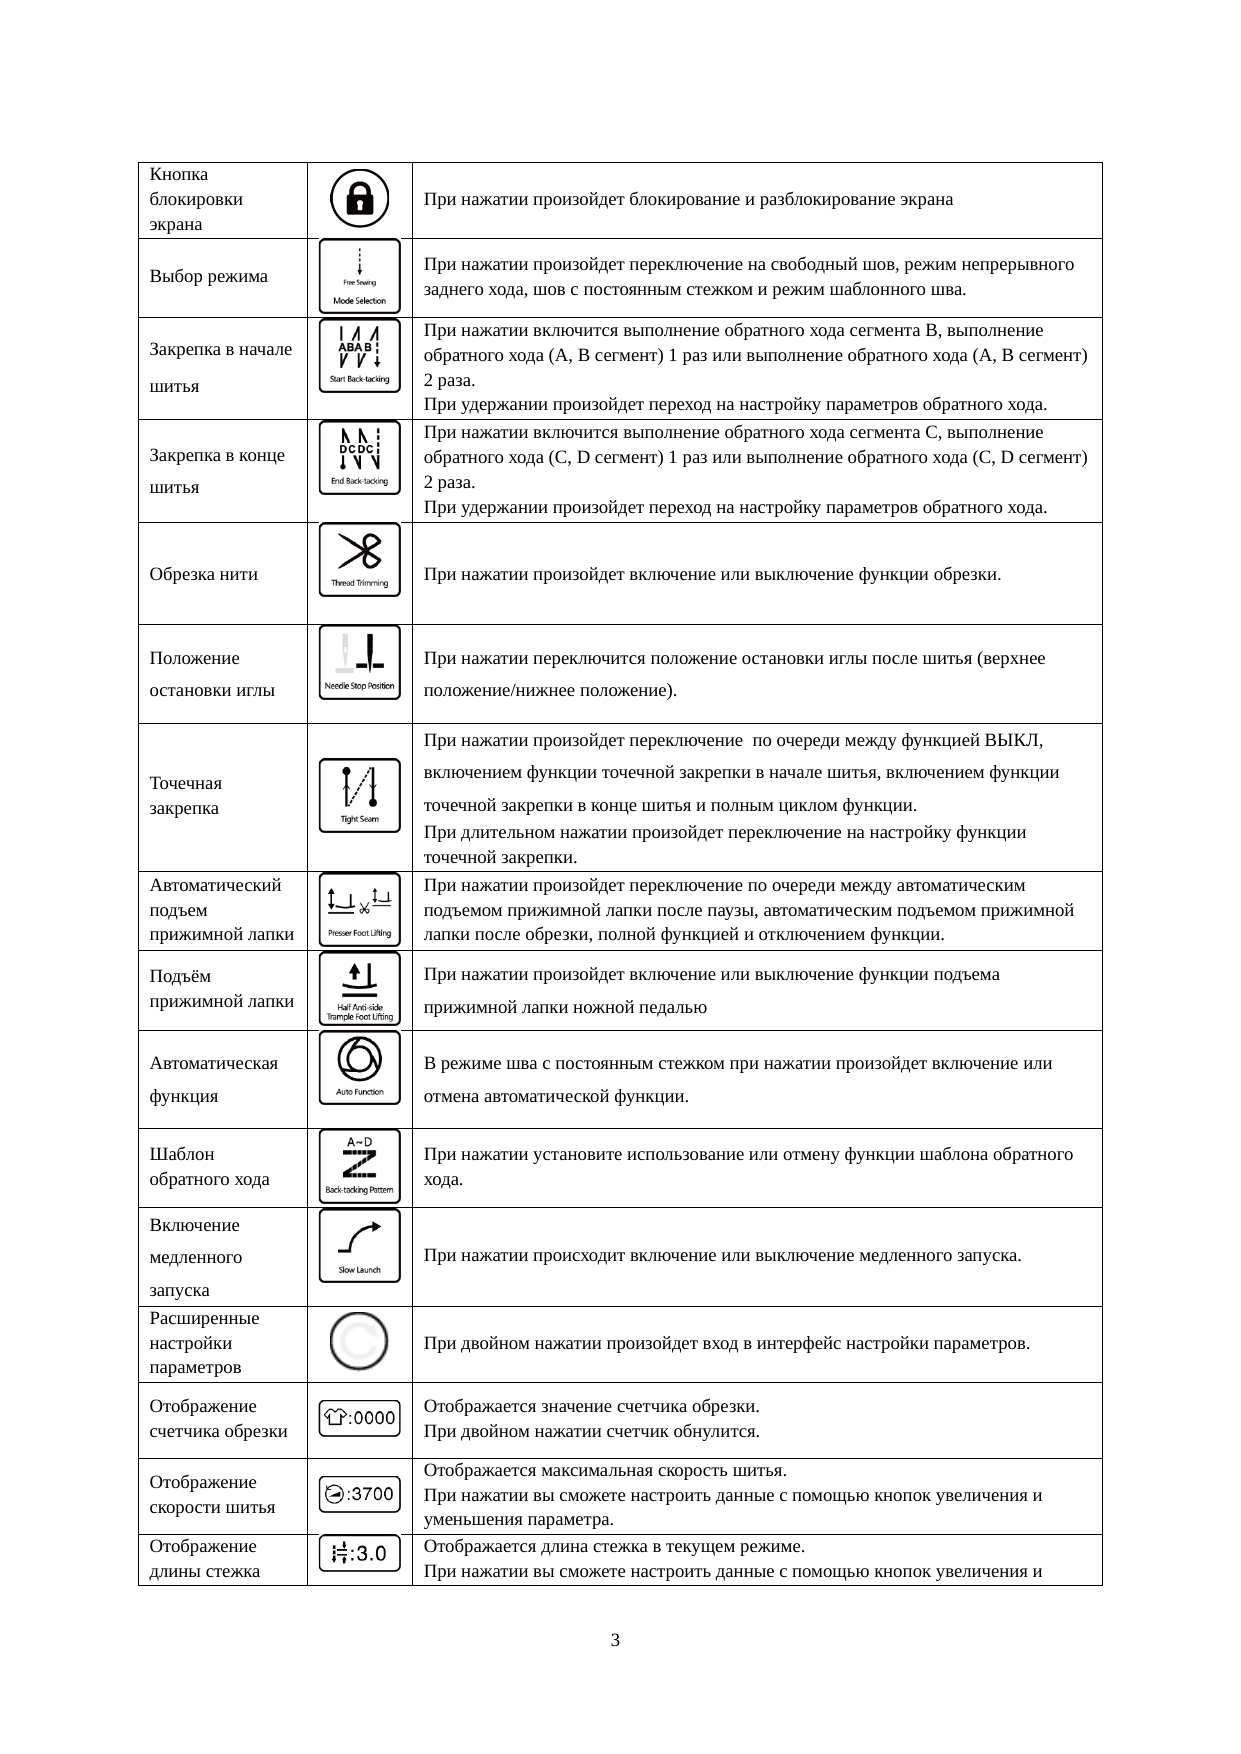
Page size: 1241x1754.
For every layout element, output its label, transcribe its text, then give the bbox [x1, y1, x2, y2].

table_cell [308, 1031, 412, 1128]
picture [318, 238, 401, 314]
table_cell Включение медленного запуска [139, 1208, 307, 1306]
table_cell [139, 1535, 307, 1585]
table_cell [308, 1535, 412, 1585]
table_cell Шаблон обратного хода [139, 1129, 307, 1207]
picture [318, 318, 401, 393]
table_cell [308, 163, 412, 238]
picture [318, 1208, 401, 1283]
table_cell При нажатии переключится положение остановки иглы после шитья (верхнее положение/нижнее положение). [413, 625, 1102, 722]
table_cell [413, 1535, 1102, 1585]
picture [318, 1400, 401, 1437]
table_cell Отображение скорости шитья [139, 1459, 307, 1534]
table_cell При нажатии произойдет переключение по очереди между функцией ВЫКЛ, включением функции точечной закрепки в начале шитья, включением функции точечной закрепки в конце шитья и полным циклом функции. При длительном нажатии произойдет переключение на настройку функции точечной закрепки. [413, 724, 1102, 871]
table_cell Положение остановки иглы [139, 625, 307, 722]
table_cell Подъём прижимной лапки [139, 951, 307, 1029]
picture [318, 758, 401, 833]
table_cell Отображается значение счетчика обрезки. При двойном нажатии счетчик обнулится. [413, 1383, 1102, 1458]
table_cell При нажатии включится выполнение обратного хода сегмента B, выполнение обратного хода (A, B сегмент) 1 раз или выполнение обратного хода (A, B сегмент) 2 раза. При удержании произойдет переход на настройку параметров обратного хода. [413, 318, 1102, 419]
table_cell Точечная закрепка [139, 724, 307, 871]
picture [318, 522, 401, 597]
table_cell [308, 239, 412, 317]
table_cell [308, 724, 412, 871]
picture [318, 1476, 401, 1513]
table_cell [308, 1307, 412, 1382]
table_cell Автоматический подъем прижимной лапки [139, 872, 307, 950]
table_cell [308, 1459, 412, 1534]
table_cell Закрепка в начале шитья [139, 318, 307, 419]
picture [330, 169, 390, 228]
table_cell При нажатии произойдет переключение по очереди между автоматическим подъемом прижимной лапки после паузы, автоматическим подъемом прижимной лапки после обрезки, полной функцией и отключением функции. [413, 872, 1102, 950]
picture [318, 420, 401, 495]
picture [318, 951, 401, 1026]
table_cell [308, 1383, 412, 1458]
table_cell Кнопка блокировки экрана [139, 163, 307, 238]
table_cell При нажатии произойдет включение или выключение функции подъема прижимной лапки ножной педалью [413, 951, 1102, 1029]
table_cell При двойном нажатии произойдет вход в интерфейс настройки параметров. [413, 1307, 1102, 1382]
table_cell [308, 1208, 412, 1306]
table_cell [308, 1129, 412, 1207]
picture [318, 1129, 401, 1204]
table_cell При нажатии произойдет блокирование и разблокирование экрана [413, 163, 1102, 238]
table_cell При нажатии произойдет включение или выключение функции обрезки. [413, 523, 1102, 624]
picture [318, 1534, 401, 1572]
table_cell При нажатии происходит включение или выключение медленного запуска. [413, 1208, 1102, 1306]
table_cell В режиме шва с постоянным стежком при нажатии произойдет включение или отмена автоматической функции. [413, 1031, 1102, 1128]
picture [318, 1030, 401, 1105]
table_cell [308, 318, 412, 419]
table_cell Обрезка нити [139, 523, 307, 624]
table_cell [308, 523, 412, 624]
picture [318, 872, 401, 947]
table_cell При нажатии произойдет переключение на свободный шов, режим непрерывного заднего хода, шов с постоянным стежком и режим шаблонного шва. [413, 239, 1102, 317]
table_cell Расширенные настройки параметров [139, 1307, 307, 1382]
table_cell [308, 420, 412, 522]
table_cell При нажатии включится выполнение обратного хода сегмента С, выполнение обратного хода (C, D сегмент) 1 раз или выполнение обратного хода (C, D сегмент) 2 раза. При удержании произойдет переход на настройку параметров обратного хода. [413, 420, 1102, 522]
table_cell Отображение счетчика обрезки [139, 1383, 307, 1458]
table_cell Выбор режима [139, 239, 307, 317]
table_cell При нажатии установите использование или отмену функции шаблона обратного хода. [413, 1129, 1102, 1207]
table_cell [308, 625, 412, 722]
table_cell [308, 872, 412, 950]
picture [318, 625, 401, 700]
table_cell Закрепка в конце шитья [139, 420, 307, 522]
table_cell Отображается максимальная скорость шитья. При нажатии вы сможете настроить данные с помощью кнопок увеличения и уменьшения параметра. [413, 1459, 1102, 1534]
table_cell Автоматическая функция [139, 1031, 307, 1128]
table_cell [308, 951, 412, 1029]
picture [330, 1312, 390, 1372]
